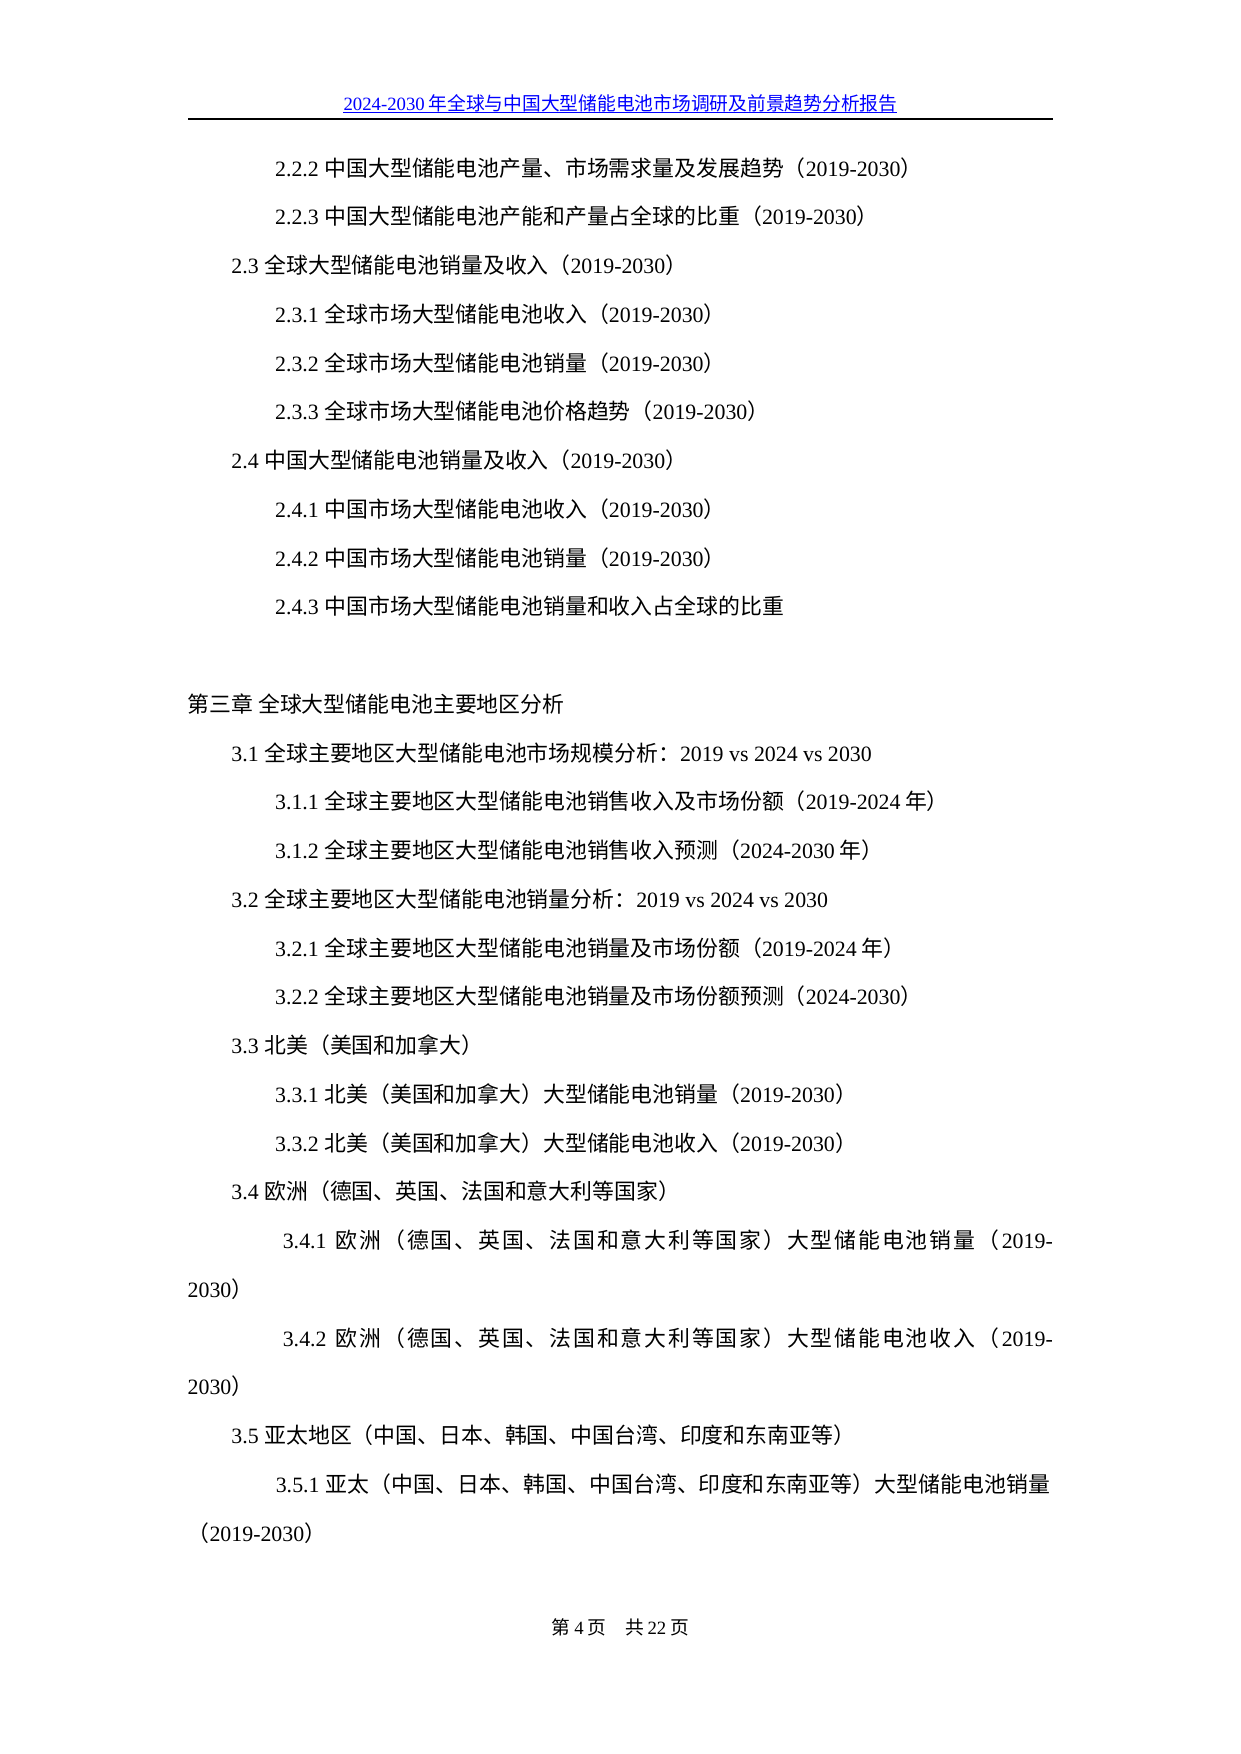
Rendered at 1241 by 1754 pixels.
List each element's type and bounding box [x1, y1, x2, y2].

text [187, 150, 1053, 1548]
